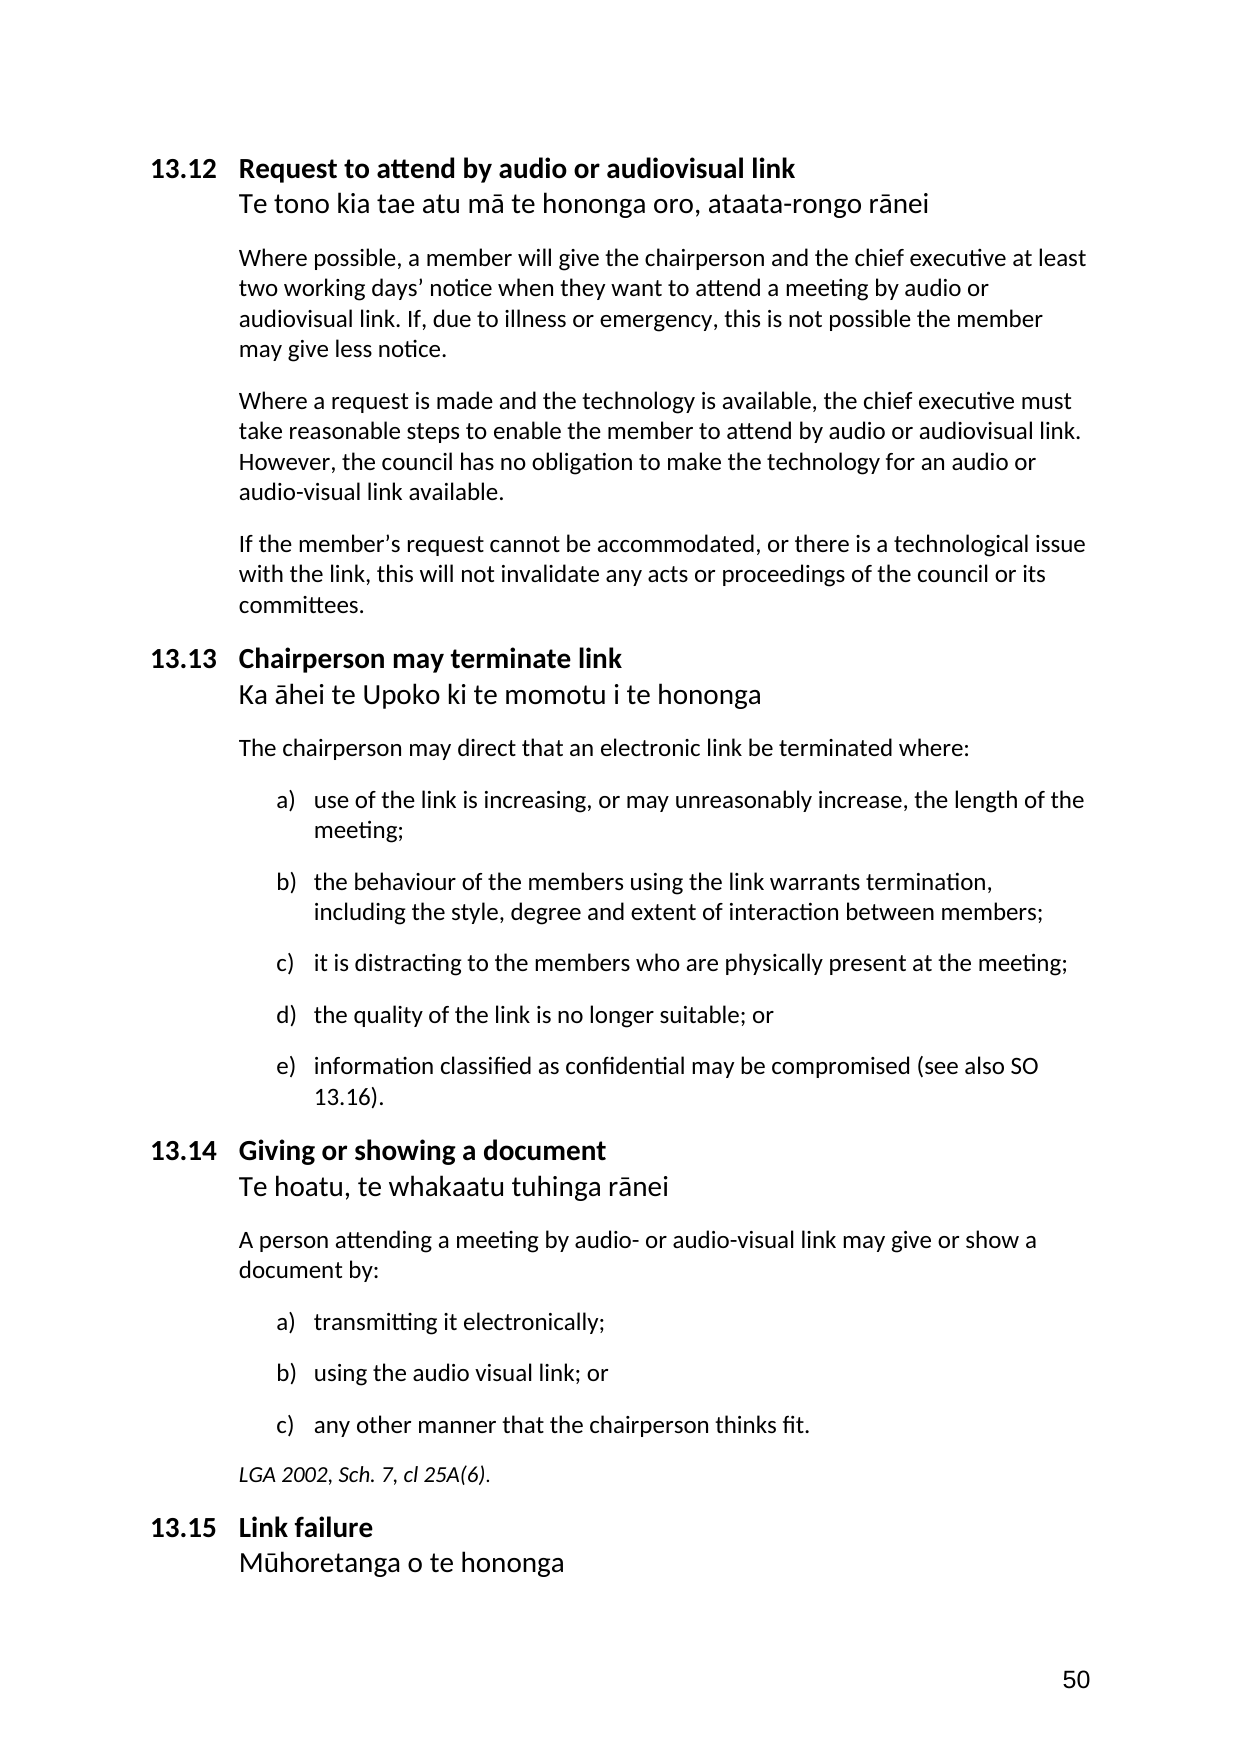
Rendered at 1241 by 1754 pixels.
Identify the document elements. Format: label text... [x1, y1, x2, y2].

text LGA 2002, Sch. 7, cl 25A(6). [239, 1460, 1090, 1488]
list any other manner that the chairperson thinks fit. [276, 1409, 1090, 1439]
subtitle Request to attend by audio or audiovisual link [150, 150, 1090, 186]
list transmitting it electronically; [276, 1306, 1090, 1337]
list it is distracting to the members who are physically present at the meeting; [276, 947, 1090, 978]
text If the member’s request cannot be accommodated, or there is a technological issue with the link, this will not invalidate any acts or proceedings of the council or its committees. [239, 528, 1090, 619]
text Where a request is made and the technology is available, the chief executive must take reasonable steps to enable the member to attend by audio or audiovisual link. However, the council has no obligation to make the technology for an audio or audio-visual link available. [239, 385, 1090, 507]
list using the audio visual link; or [276, 1357, 1090, 1388]
text A person attending a meeting by audio- or audio-visual link may give or show a document by: [239, 1224, 1090, 1285]
list use of the link is increasing, or may unreasonably increase, the length of the meeting; [276, 784, 1090, 845]
list the quality of the link is no longer suitable; or [276, 999, 1090, 1029]
text Where possible, a member will give the chairperson and the chief executive at least two working days’ notice when they want to attend a meeting by audio or audiovisual link. If, due to illness or emergency, this is not possible the member may give less notice. [239, 242, 1090, 364]
text Ka āhei te Upoko ki te momotu i te hononga [239, 676, 1090, 712]
subtitle Link failure [150, 1509, 1090, 1544]
list the behaviour of the members using the link warrants termination, including the style, degree and extent of interaction between members; [276, 866, 1090, 927]
text Mūhoretanga o te hononga [239, 1544, 1090, 1580]
subtitle Giving or showing a document [150, 1132, 1090, 1168]
text The chairperson may direct that an electronic link be terminated where: [239, 732, 1090, 763]
text Te hoatu, te whakaatu tuhinga rānei [239, 1168, 1090, 1203]
subtitle Chairperson may terminate link [150, 640, 1090, 676]
list information classified as confidential may be compromised (see also SO 13.16). [276, 1050, 1090, 1111]
text Te tono kia tae atu mā te hononga oro, ataata-rongo rānei [239, 186, 1090, 221]
